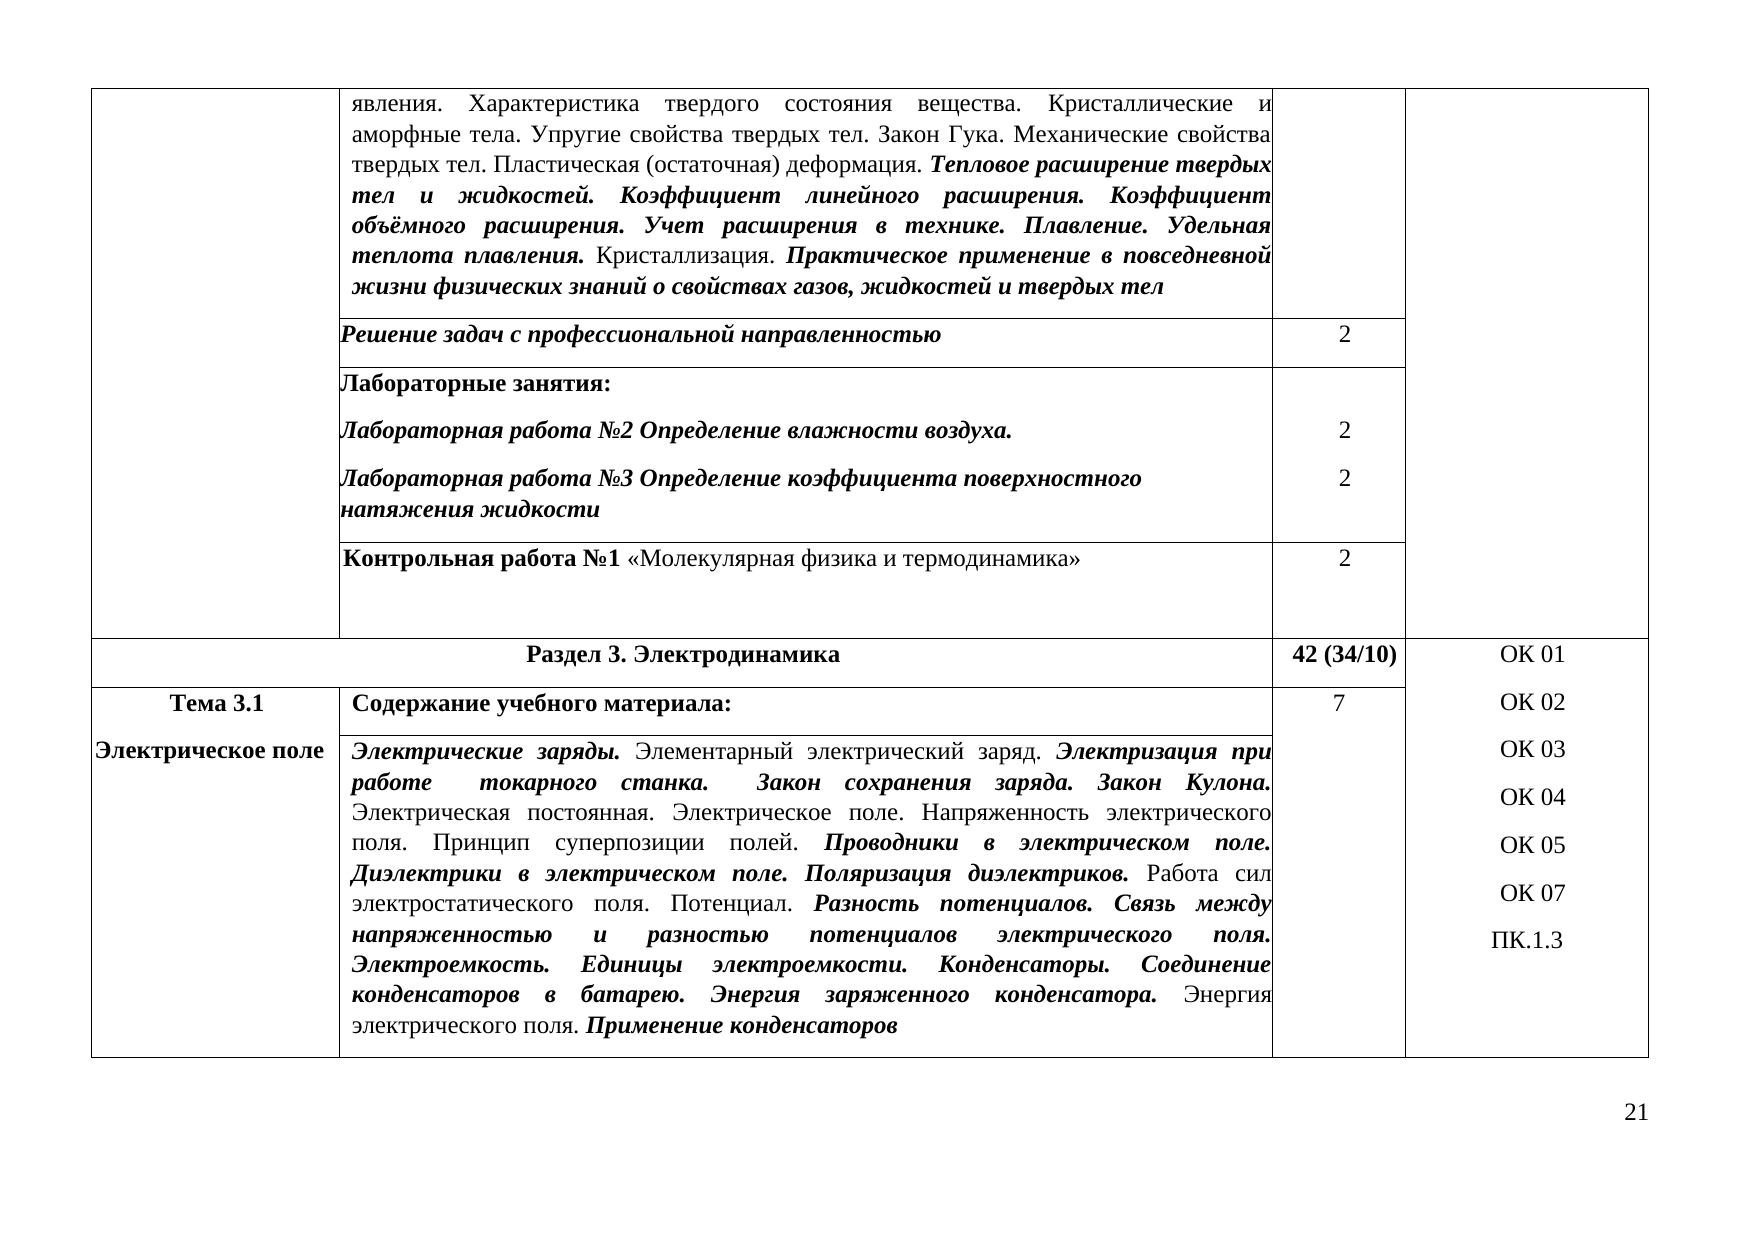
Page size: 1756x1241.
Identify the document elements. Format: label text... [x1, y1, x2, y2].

table_cell 7 [1273, 688, 1405, 1057]
table_cell Лабораторные занятия: Лабораторная работа №2 Определение влажности воздуха. Лабораторная работа №3 Определение коэффициента поверхностного натяжения жидкости [340, 368, 1272, 542]
table_cell 2 [1273, 319, 1405, 367]
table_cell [340, 89, 1272, 318]
table_cell Контрольная работа №1 «Молекулярная физика и термодинамика» [340, 543, 1272, 638]
table_cell Тема 3.1 Электрическое поле [92, 688, 339, 1057]
table_cell 42 (34/10) [1273, 639, 1405, 687]
table_cell ОК 01 ОК 02 ОК 03 ОК 04 ОК 05 ОК 07 ПК.1.3 [1406, 639, 1648, 1057]
table_cell 2 2 [1273, 368, 1405, 542]
table_cell Решение задач с профессиональной направленностью [340, 319, 1272, 367]
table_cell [340, 736, 1272, 1057]
table_cell Содержание учебного материала: [340, 688, 1272, 735]
table_cell 2 [1273, 543, 1405, 638]
table_cell Раздел 3. Электродинамика [92, 639, 1272, 687]
